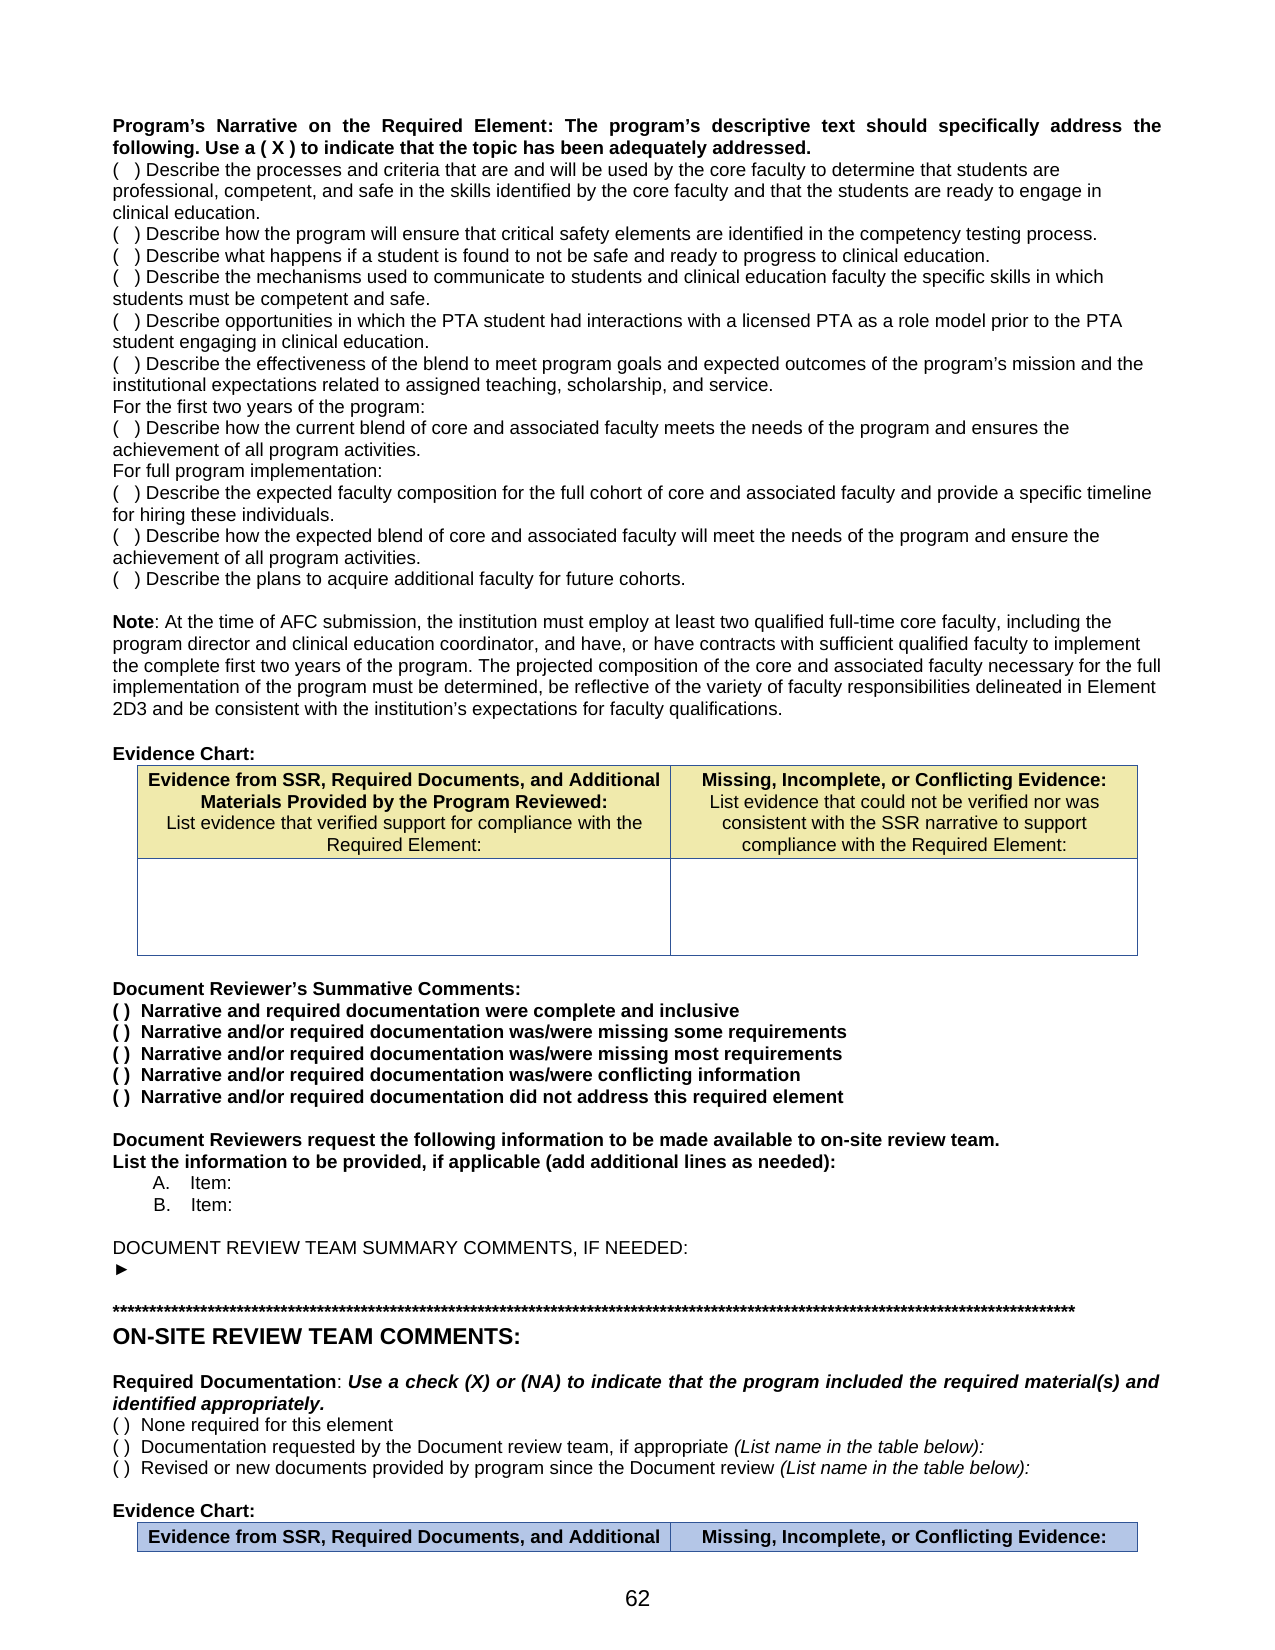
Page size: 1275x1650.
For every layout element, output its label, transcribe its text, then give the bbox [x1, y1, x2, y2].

text For the first two years of the program: [112, 396, 1162, 417]
text List the information to be provided, if applicable (add additional lines as needed): [112, 1150, 1162, 1172]
text ( ) Describe how the current blend of core and associated faculty meets the needs of the program and ensures the achievement of all program activities. [112, 417, 1162, 460]
text ( ) Documentation requested by the Document review team, if appropriate (List name in the table below): [112, 1436, 1162, 1457]
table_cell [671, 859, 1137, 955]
text Document Reviewer’s Summative Comments: [112, 978, 1162, 999]
text Evidence Chart: [112, 743, 1162, 765]
text ( ) None required for this element [112, 1414, 1162, 1436]
text Evidence Chart: [112, 1500, 1162, 1522]
text Note: At the time of AFC submission, the institution must employ at least two qualified full-time core faculty, including the program director and clinical education coordinator, and have, or have contracts with sufficient qualified faculty to implement the complete first two years of the program. The projected composition of the core and associated faculty necessary for the full implementation of the program must be determined, be reflective of the variety of faculty responsibilities delineated in Element 2D3 and be consistent with the institution’s expectations for faculty qualifications. [112, 611, 1162, 719]
text DOCUMENT REVIEW TEAM SUMMARY COMMENTS, IF NEEDED: [112, 1237, 1162, 1258]
text ON-SITE REVIEW TEAM COMMENTS: [112, 1323, 1162, 1349]
text ( ) Narrative and/or required documentation was/were missing some requirements [112, 1021, 1162, 1043]
text ( ) Describe opportunities in which the PTA student had interactions with a licensed PTA as a role model prior to the PTA student engaging in clinical education. [112, 309, 1162, 352]
text ( ) Describe how the expected blend of core and associated faculty will meet the needs of the program and ensure the achievement of all program activities. [112, 525, 1162, 568]
text ( ) Narrative and/or required documentation was/were conflicting information [112, 1064, 1162, 1086]
text ( ) Describe the mechanisms used to communicate to students and clinical education faculty the specific skills in which students must be competent and safe. [112, 266, 1162, 309]
text ( ) Narrative and/or required documentation did not address this required element [112, 1086, 1162, 1107]
text ( ) Describe how the program will ensure that critical safety elements are identified in the competency testing process. [112, 223, 1162, 245]
text ( ) Describe the expected faculty composition for the full cohort of core and associated faculty and provide a specific timeline for hiring these individuals. [112, 482, 1162, 525]
text Required Documentation: Use a check (X) or (NA) to indicate that the program included the required material(s) and identified appropriately. [112, 1371, 1162, 1414]
text ( ) Describe the plans to acquire additional faculty for future cohorts. [112, 568, 1162, 590]
text Document Reviewers request the following information to be made available to on-site review team. [112, 1129, 1162, 1150]
text For full program implementation: [112, 460, 1162, 482]
text ( ) Describe what happens if a student is found to not be safe and ready to progress to clinical education. [112, 245, 1162, 266]
text Program’s Narrative on the Required Element: The program’s descriptive text should specifically address the following. Use a ( X ) to indicate that the topic has been adequately addressed. [112, 115, 1162, 158]
list Item: [153, 1193, 1116, 1215]
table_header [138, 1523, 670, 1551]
text ( ) Narrative and required documentation were complete and inclusive [112, 999, 1162, 1021]
text ( ) Narrative and/or required documentation was/were missing most requirements [112, 1043, 1162, 1064]
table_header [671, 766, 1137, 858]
text ************************************************************************************************************************************ [112, 1301, 1162, 1323]
text ► [112, 1258, 1162, 1280]
text ( ) Revised or new documents provided by program since the Document review (List name in the table below): [112, 1457, 1162, 1479]
text ( ) Describe the processes and criteria that are and will be used by the core faculty to determine that students are professional, competent, and safe in the skills identified by the core faculty and that the students are ready to engage in clinical education. [112, 158, 1162, 223]
list Item: [152, 1172, 1116, 1193]
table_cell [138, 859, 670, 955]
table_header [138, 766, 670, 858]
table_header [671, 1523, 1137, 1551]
text ( ) Describe the effectiveness of the blend to meet program goals and expected outcomes of the program’s mission and the institutional expectations related to assigned teaching, scholarship, and service. [112, 352, 1162, 396]
